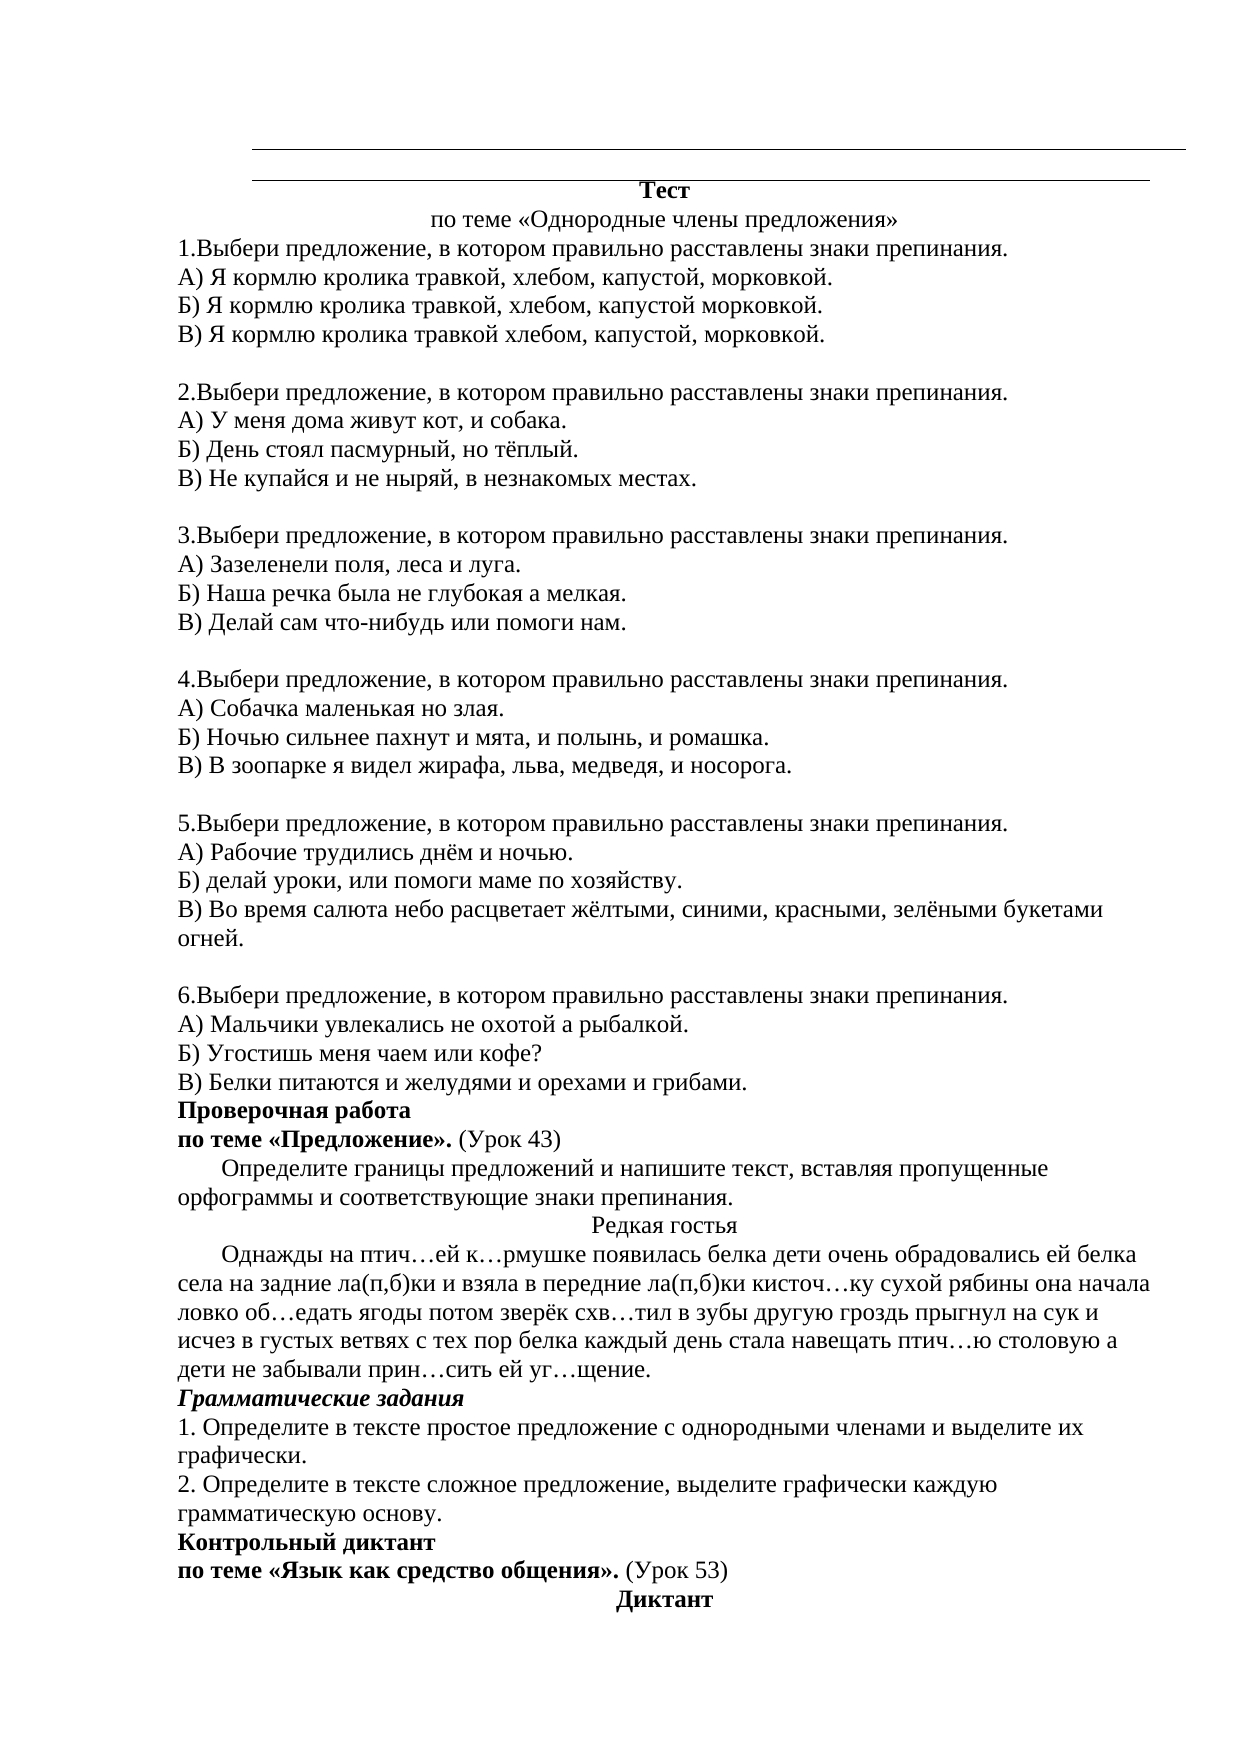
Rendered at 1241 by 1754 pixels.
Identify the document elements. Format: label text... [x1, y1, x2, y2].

list А) У меня дома живут кот, и собака. [177, 406, 1152, 434]
list В) Делай сам что-нибудь или помоги нам. [177, 607, 1152, 636]
list 4.Выбери предложение, в котором правильно расставлены знаки препинания. [177, 664, 1152, 693]
list 6.Выбери предложение, в котором правильно расставлены знаки препинания. [177, 981, 1152, 1009]
text 1. Определите в тексте простое предложение с однородными членами и выделите их графически. [177, 1412, 1152, 1469]
list Б) делай уроки, или помоги маме по хозяйству. [177, 866, 1152, 894]
text Грамматические задания [177, 1383, 1152, 1412]
list Б) Ночью сильнее пахнут и мята, и полынь, и ромашка. [177, 722, 1152, 751]
list А) Мальчики увлекались не охотой а рыбалкой. [177, 1009, 1152, 1038]
text Диктант [177, 1584, 1152, 1613]
list А) Рабочие трудились днём и ночью. [177, 837, 1152, 866]
list А) Собачка маленькая но злая. [177, 693, 1152, 722]
list В) Белки питаются и желудями и орехами и грибами. [177, 1067, 1152, 1096]
list по теме «Предложение». (Урок 43) [177, 1124, 1152, 1153]
list А) Зазеленели поля, леса и луга. [177, 549, 1152, 578]
list А) Я кормлю кролика травкой, хлебом, капустой, морковкой. [177, 262, 1152, 291]
list 2.Выбери предложение, в котором правильно расставлены знаки препинания. [177, 377, 1152, 406]
text Однажды на птич…ей к…рмушке появилась белка дети очень обрадовались ей белка села на задние ла(п,б)ки и взяла в передние ла(п,б)ки кисточ…ку сухой рябины она начала ловко об…едать ягоды потом зверёк схв…тил в зубы другую гроздь прыгнул на сук и исчез в густых ветвях с тех пор белка каждый день стала навещать птич…ю столовую а дети не забывали прин…сить ей уг…щение. [177, 1239, 1152, 1383]
list Б) Угостишь меня чаем или кофе? [177, 1038, 1152, 1067]
list Б) День стоял пасмурный, но тёплый. [177, 434, 1152, 463]
list 3.Выбери предложение, в котором правильно расставлены знаки препинания. [177, 521, 1152, 549]
list В) В зоопарке я видел жирафа, льва, медведя, и носорога. [177, 751, 1152, 779]
list Б) Я кормлю кролика травкой, хлебом, капустой морковкой. [177, 291, 1152, 319]
list Б) Наша речка была не глубокая а мелкая. [177, 578, 1152, 607]
list по теме «Язык как средство общения». (Урок 53) [177, 1556, 1152, 1584]
text Определите границы предложений и напишите текст, вставляя пропущенные орфограммы и соответствующие знаки препинания. [177, 1153, 1152, 1211]
list В) Во время салюта небо расцветает жёлтыми, синими, красными, зелёными букетами огней. [177, 894, 1152, 952]
list 5.Выбери предложение, в котором правильно расставлены знаки препинания. [177, 808, 1152, 837]
list В) Не купайся и не ныряй, в незнакомых местах. [177, 463, 1152, 492]
list Контрольный диктант [177, 1527, 1152, 1556]
text Редкая гостья [177, 1211, 1152, 1239]
list по теме «Однородные члены предложения» [177, 204, 1152, 233]
list 1.Выбери предложение, в котором правильно расставлены знаки препинания. [177, 233, 1152, 262]
list В) Я кормлю кролика травкой хлебом, капустой, морковкой. [177, 319, 1152, 348]
text Тест [177, 176, 1152, 204]
text Проверочная работа [177, 1096, 1152, 1124]
list 2. Определите в тексте сложное предложение, выделите графически каждую грамматическую основу. [177, 1469, 1152, 1527]
